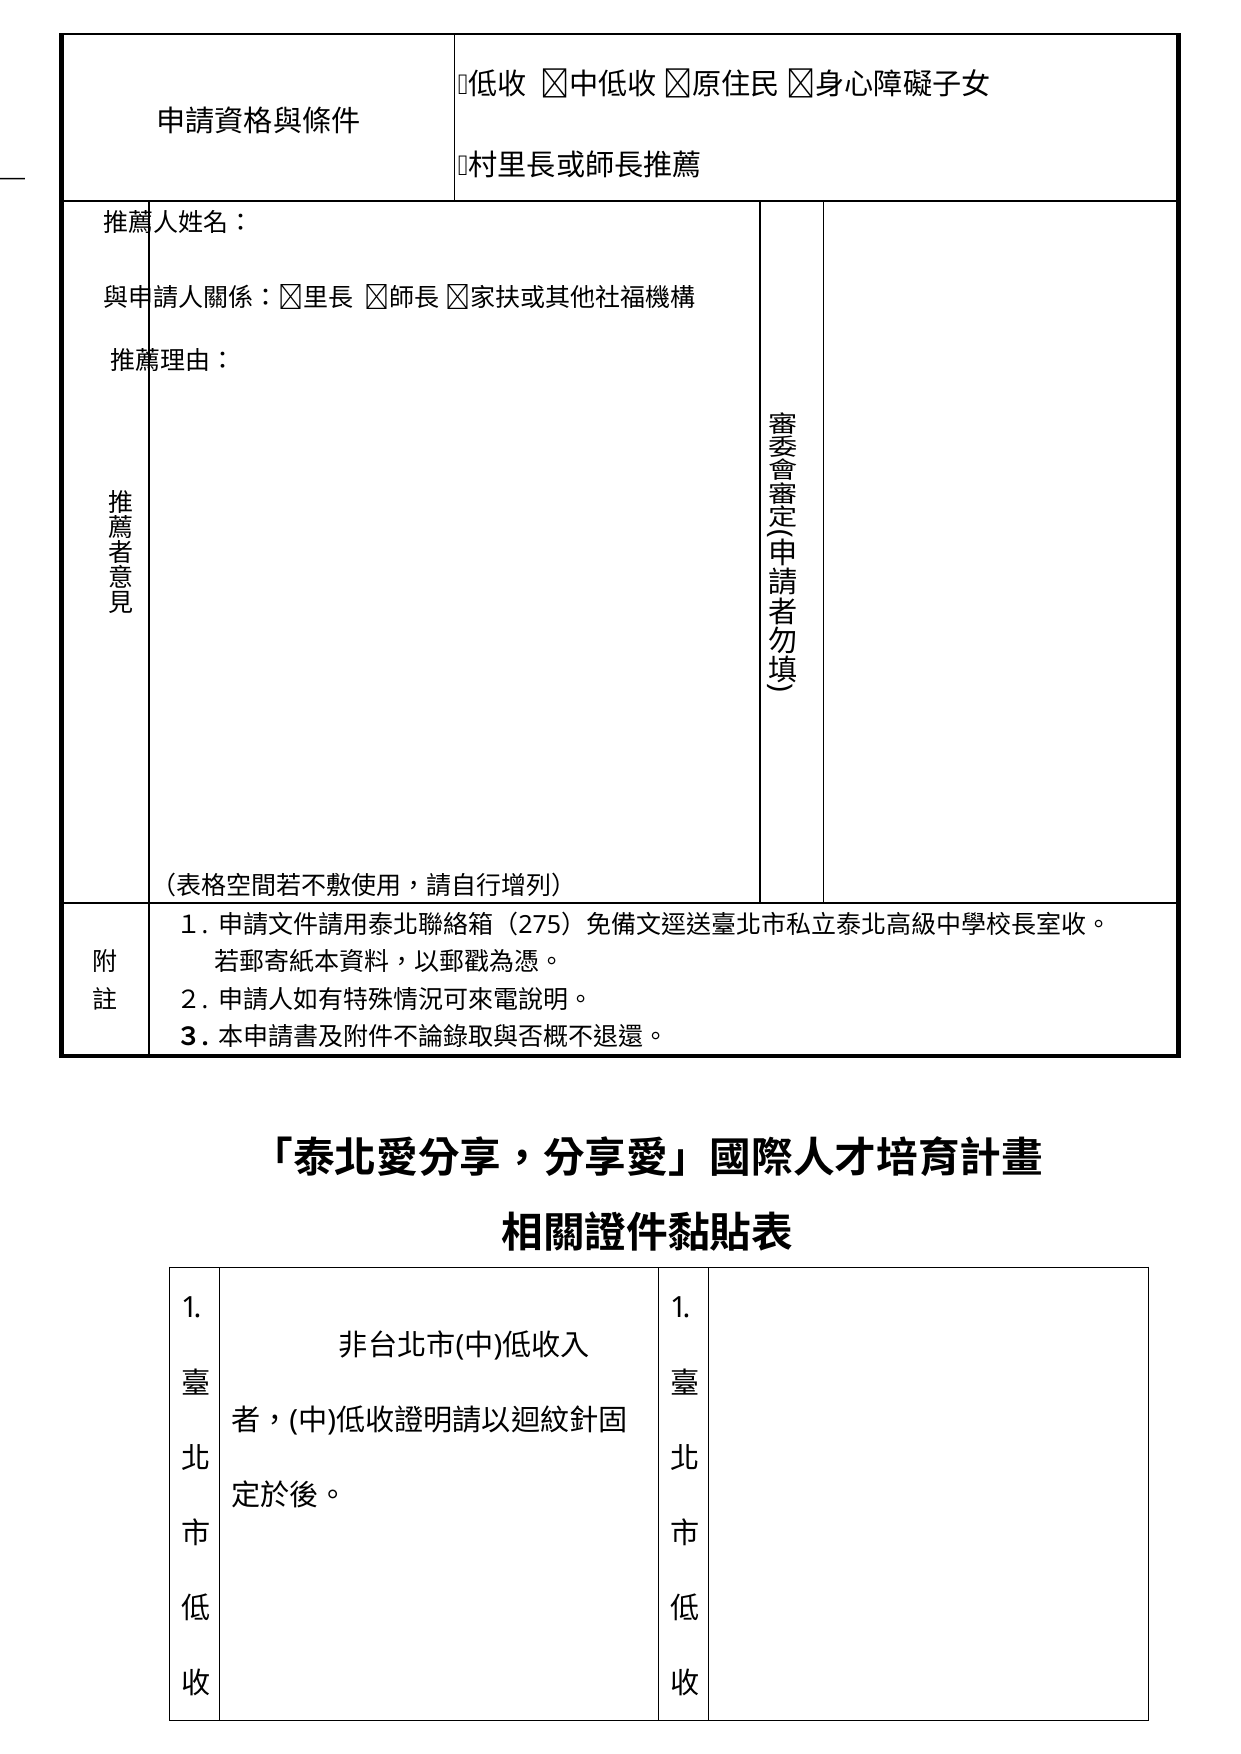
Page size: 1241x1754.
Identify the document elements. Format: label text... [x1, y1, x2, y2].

table_cell 低收 中低收 原住民 身心障礙子女 村里長或師長推薦 [455, 35, 1176, 200]
table_cell 推薦人姓名： 與申請人關係：里長 師長 家扶或其他社福機構 推薦理由： （表格空間若不敷使用，請自行增列） [150, 202, 759, 902]
table_header 1.臺北市低收入戶卡反面 [659, 1268, 708, 1720]
table_header 1.臺北市 低收入戶卡正面 [170, 1268, 219, 1720]
table_cell 申請資格與條件 [64, 35, 454, 200]
table_cell [824, 202, 1176, 902]
table_cell 附 註 [64, 904, 148, 1053]
text 相關證件黏貼表 [169, 1192, 1125, 1267]
table_cell 審委會審定(申請者勿填) [761, 202, 823, 902]
text 「泰北愛分享，分享愛」國際人才培育計畫 [169, 1117, 1125, 1192]
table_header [220, 1268, 658, 1720]
table_header [709, 1268, 1148, 1720]
table_cell 申請文件請用泰北聯絡箱（275）免備文逕送臺北市私立泰北高級中學校長室收。 若郵寄紙本資料，以郵戳為憑。 申請人如有特殊情況可來電說明。 本申請書及附件不論錄取與否概不退還。 [150, 904, 1176, 1053]
table_cell 推薦者意見 [64, 202, 148, 902]
